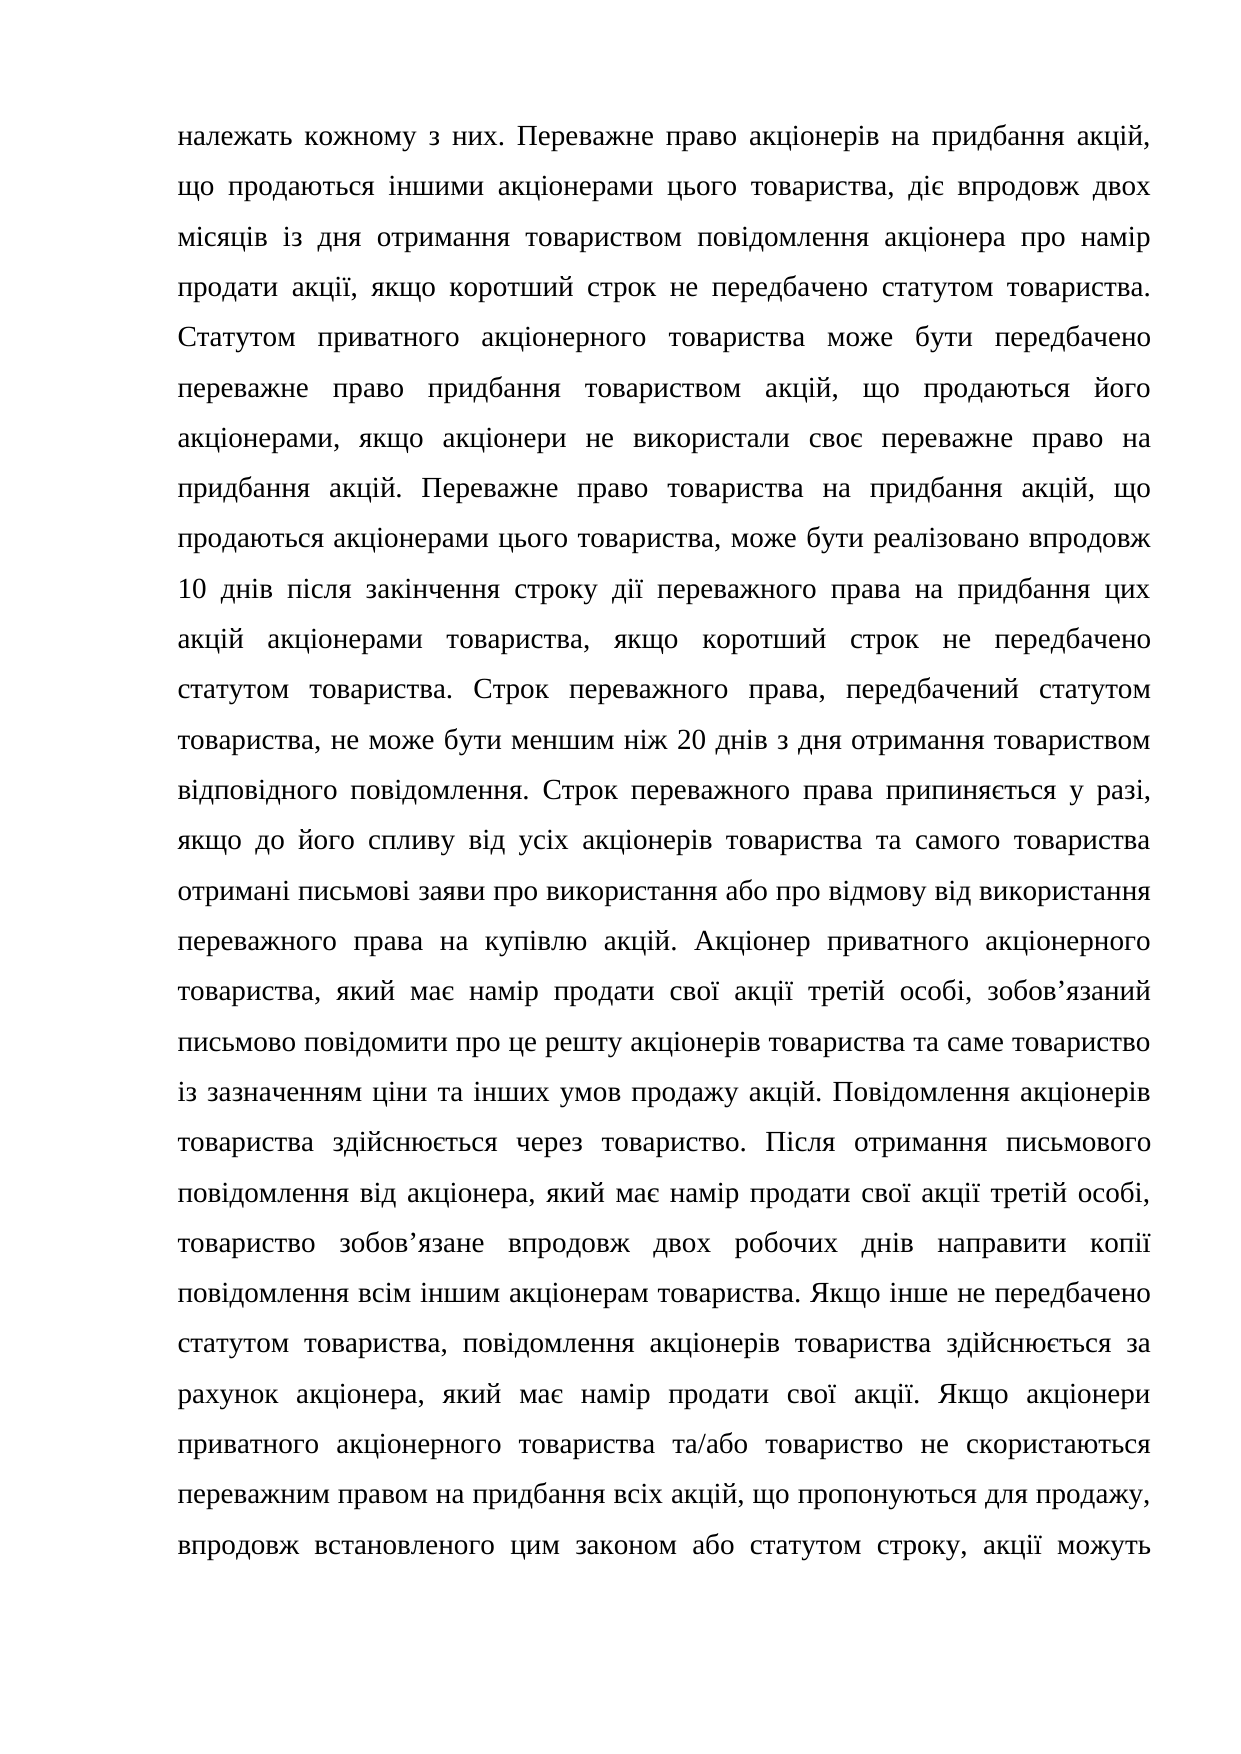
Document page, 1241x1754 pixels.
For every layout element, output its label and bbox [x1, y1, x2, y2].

text [177, 118, 1152, 1560]
